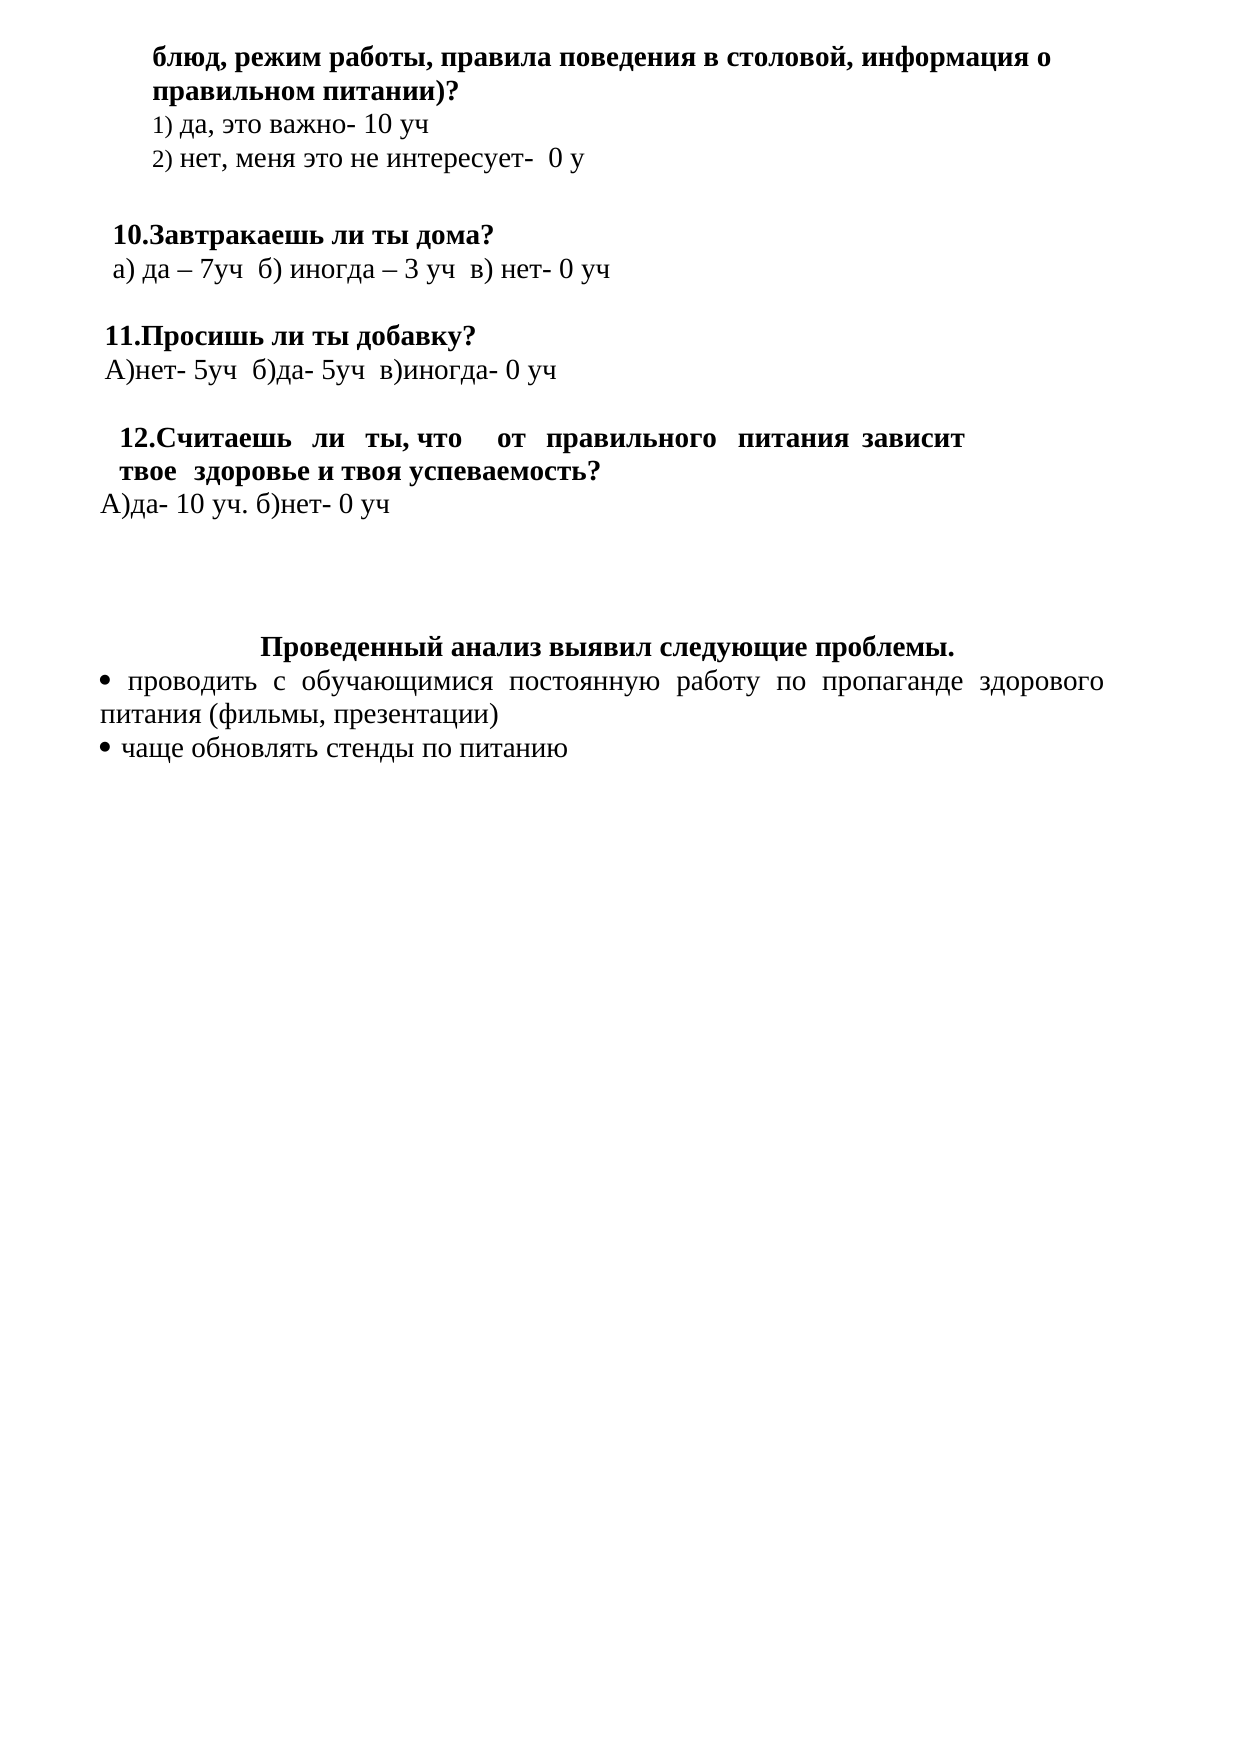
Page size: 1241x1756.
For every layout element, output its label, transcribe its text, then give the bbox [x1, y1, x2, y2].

list  проводить с обучающимися постоянную работу по пропаганде здорового питания (фильмы, презентации) [100, 663, 1153, 730]
text 10.Завтракаешь ли ты дома? [112, 217, 1165, 251]
text 12.Считаешь ли ты, что от правильного питания зависит твое здоровье и твоя успеваемость? [119, 420, 1024, 487]
list да, это важно- 10 уч [152, 107, 1165, 140]
text а) да – 7уч б) иногда – 3 уч в) нет- 0 уч [112, 251, 1165, 284]
list чаще обновлять стенды по питанию [100, 730, 1165, 763]
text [152, 39, 1121, 107]
subtitle А)да- 10 уч. б)нет- 0 уч [100, 487, 1165, 521]
text 11.Просишь ли ты добавку? [104, 318, 1165, 352]
text А)нет- 5уч б)да- 5уч в)иногда- 0 уч [104, 352, 1165, 386]
list нет, меня это не интересует- 0 у [152, 140, 1165, 174]
text Проведенный анализ выявил следующие проблемы. [260, 629, 1165, 663]
